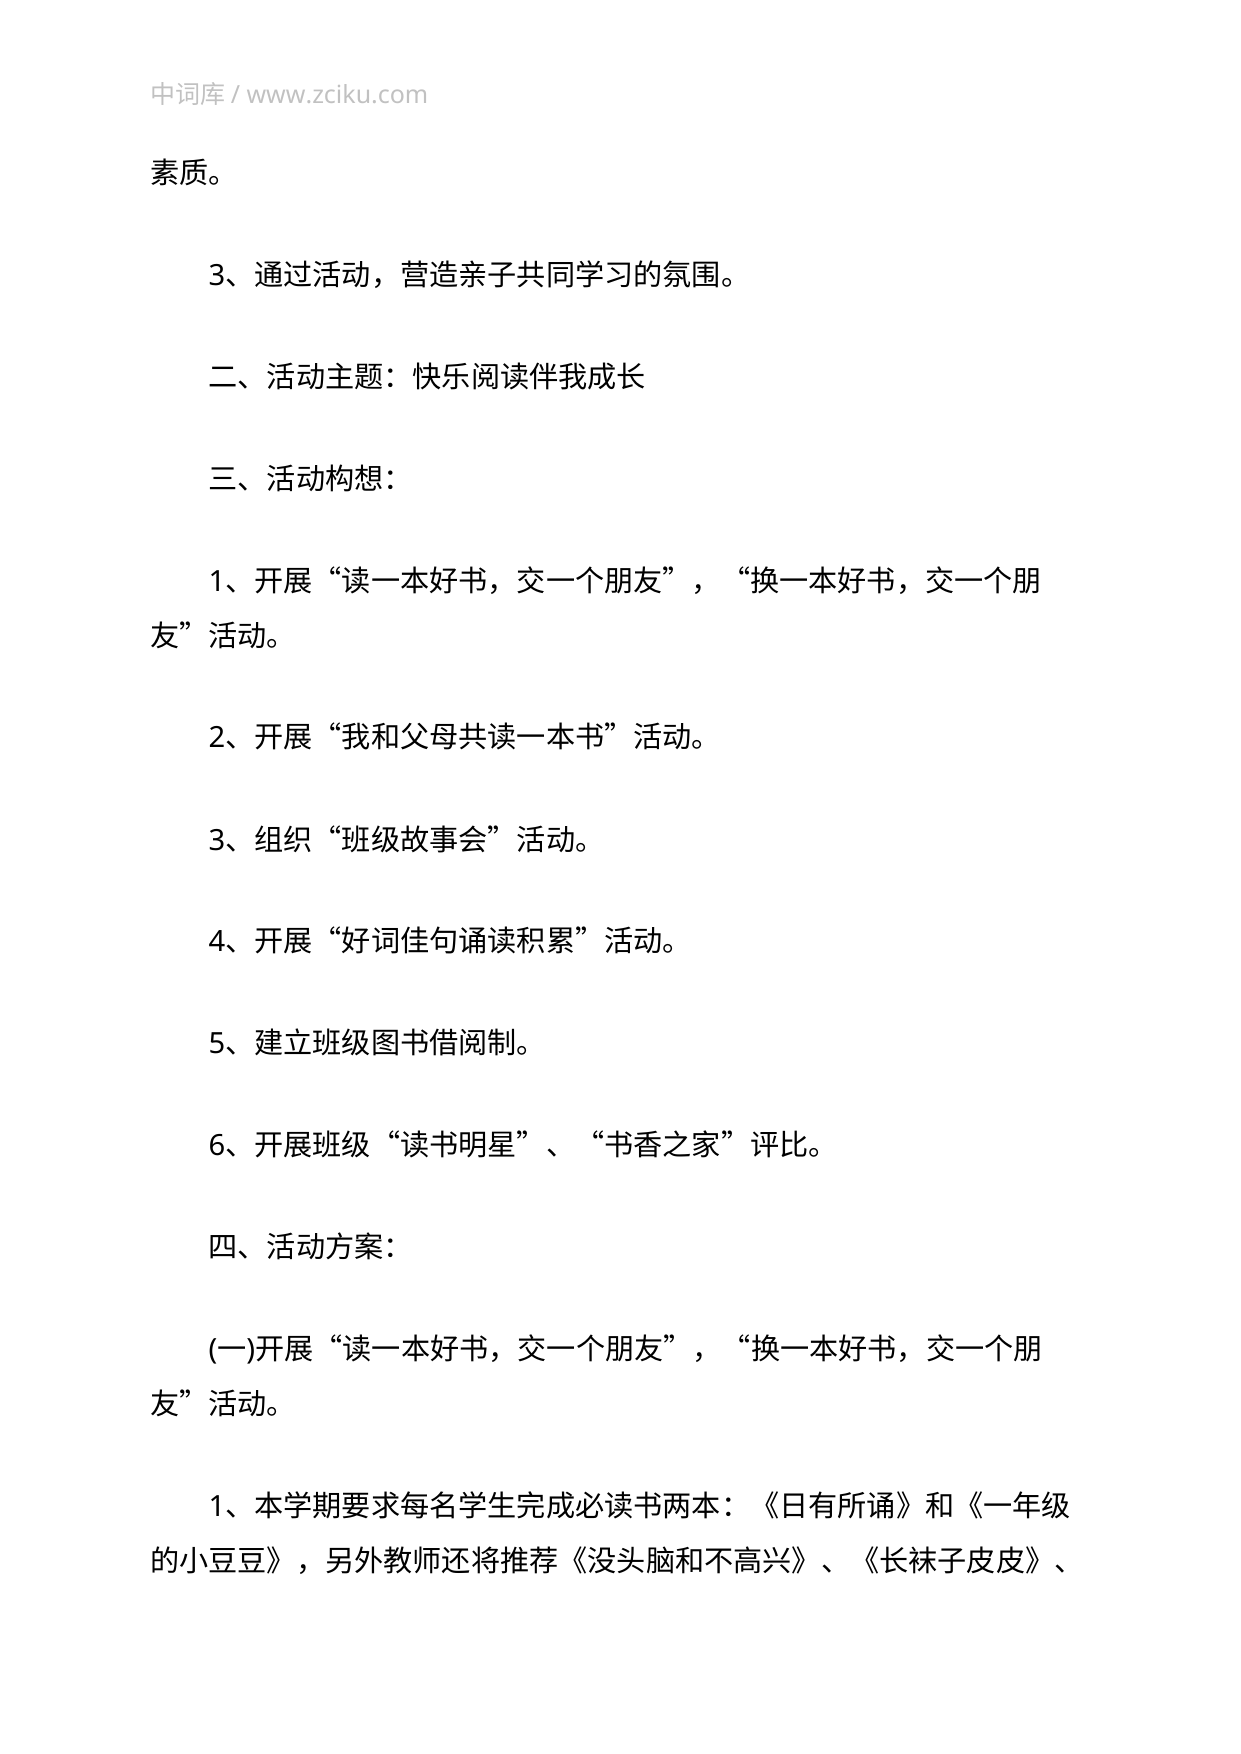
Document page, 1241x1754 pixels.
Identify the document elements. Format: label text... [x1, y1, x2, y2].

text 3、组织“班级故事会”活动。 [150, 816, 1090, 858]
text 2、开展“我和父母共读一本书”活动。 [150, 714, 1090, 756]
text 3、通过活动，营造亲子共同学习的氛围。 [150, 252, 1090, 294]
text 1、开展“读一本好书，交一个朋友”，“换一本好书，交一个朋友”活动。 [150, 557, 1090, 654]
text 5、建立班级图书借阅制。 [150, 1020, 1090, 1062]
text 6、开展班级“读书明星”、“书香之家”评比。 [150, 1122, 1090, 1164]
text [150, 150, 1090, 192]
text (一)开展“读一本好书，交一个朋友”，“换一本好书，交一个朋友”活动。 [150, 1326, 1090, 1423]
text 二、活动主题：快乐阅读伴我成长 [150, 354, 1090, 396]
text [150, 1482, 1090, 1580]
text 三、活动构想： [150, 456, 1090, 498]
text 四、活动方案： [150, 1224, 1090, 1266]
text 4、开展“好词佳句诵读积累”活动。 [150, 918, 1090, 960]
